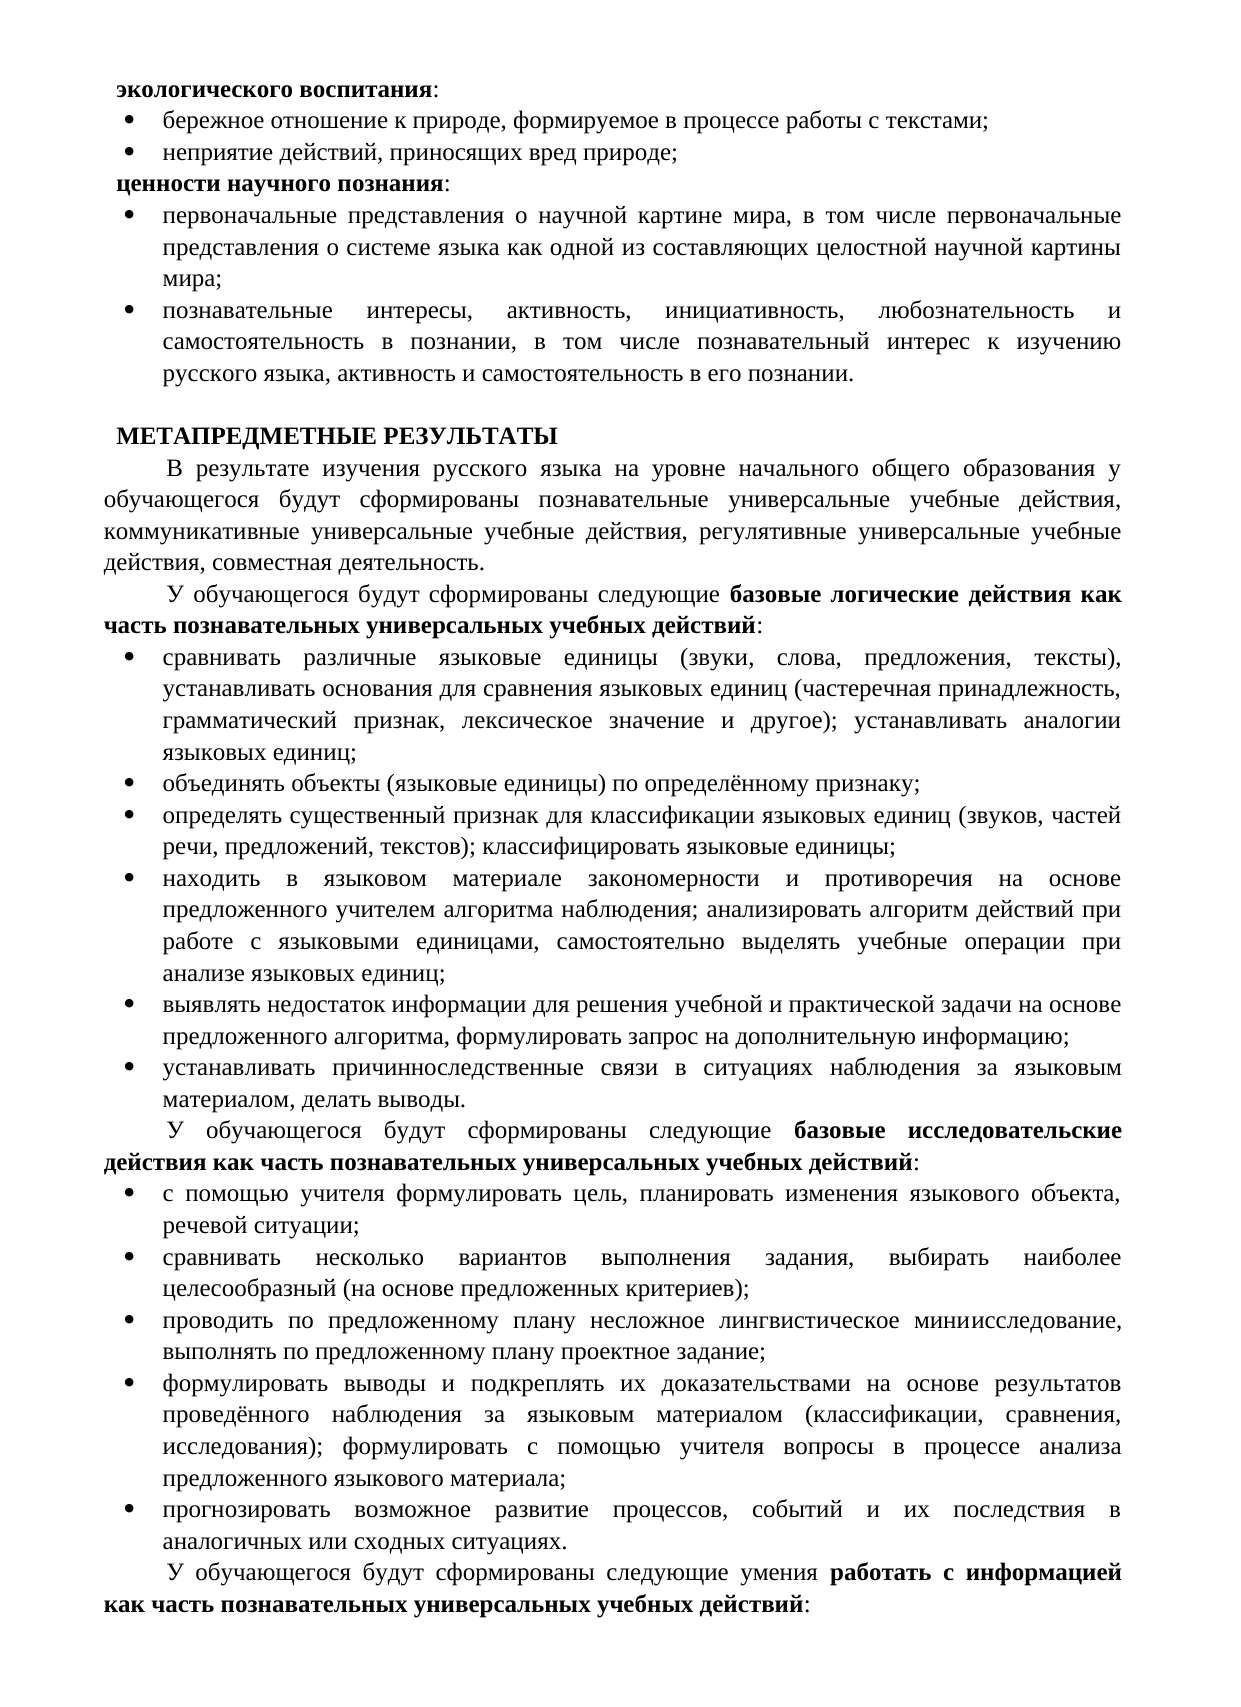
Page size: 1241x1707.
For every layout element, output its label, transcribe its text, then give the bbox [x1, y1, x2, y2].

text У обучающегося будут сформированы следующие базовые исследовательские действия как часть познавательных универсальных учебных действий: [103, 1115, 1122, 1176]
list познавательные интересы, активность, инициативность, любознательность и самостоятельность в познании, в том числе познавательный интерес к изучению русского языка, активность и самостоятельность в его познании. [125, 295, 1122, 387]
list прогнозировать возможное развитие процессов, событий и их последствия в аналогичных или сходных ситуациях. [125, 1494, 1122, 1554]
list выявлять недостаток информации для решения учебной и практической задачи на основе предложенного алгоритма, формулировать запрос на дополнительную информацию; [125, 989, 1122, 1049]
text В результате изучения русского языка на уровне начального общего образования у обучающегося будут сформированы познавательные универсальные учебные действия, коммуникативные универсальные учебные действия, регулятивные универсальные учебные действия, совместная деятельность. [103, 453, 1122, 576]
text МЕТАПРЕДМЕТНЫЕ РЕЗУЛЬТАТЫ [116, 421, 1122, 450]
list бережное отношение к природе, формируемое в процессе работы с текстами; [125, 105, 1122, 134]
text экологического воспитания: [116, 74, 1122, 103]
list сравнивать несколько вариантов выполнения задания, выбирать наиболее целесообразный (на основе предложенных критериев); [125, 1242, 1122, 1302]
text ценности научного познания: [116, 168, 1122, 197]
list устанавливать причинно­следственные связи в ситуациях наблюдения за языковым материалом, делать выводы. [125, 1052, 1122, 1113]
list первоначальные представления о научной картине мира, в том числе первоначальные представления о системе языка как одной из составляющих целостной научной картины мира; [125, 200, 1122, 292]
list с помощью учителя формулировать цель, планировать изменения языкового объекта, речевой ситуации; [125, 1178, 1122, 1239]
list объединять объекты (языковые единицы) по определённому признаку; [125, 768, 1122, 797]
list неприятие действий, приносящих вред природе; [125, 137, 1122, 166]
list находить в языковом материале закономерности и противоречия на основе предложенного учителем алгоритма наблюдения; анализировать алгоритм действий при работе с языковыми единицами, самостоятельно выделять учебные операции при анализе языковых единиц; [125, 863, 1122, 986]
text У обучающегося будут сформированы следующие базовые логические действия как часть познавательных универсальных учебных действий: [103, 579, 1122, 639]
list сравнивать различные языковые единицы (звуки, слова, предложения, тексты), устанавливать основания для сравнения языковых единиц (частеречная принадлежность, грамматический признак, лексическое значение и другое); устанавливать аналогии языковых единиц; [125, 642, 1122, 765]
list проводить по предложенному плану несложное лингвистическое мини­исследование, выполнять по предложенному плану проектное задание; [125, 1305, 1122, 1365]
list определять существенный признак для классификации языковых единиц (звуков, частей речи, предложений, текстов); классифицировать языковые единицы; [125, 800, 1122, 860]
text У обучающегося будут сформированы следующие умения работать с информацией как часть познавательных универсальных учебных действий: [103, 1557, 1122, 1618]
list формулировать выводы и подкреплять их доказательствами на основе результатов проведённого наблюдения за языковым материалом (классификации, сравнения, исследования); формулировать с помощью учителя вопросы в процессе анализа предложенного языкового материала; [125, 1368, 1122, 1491]
